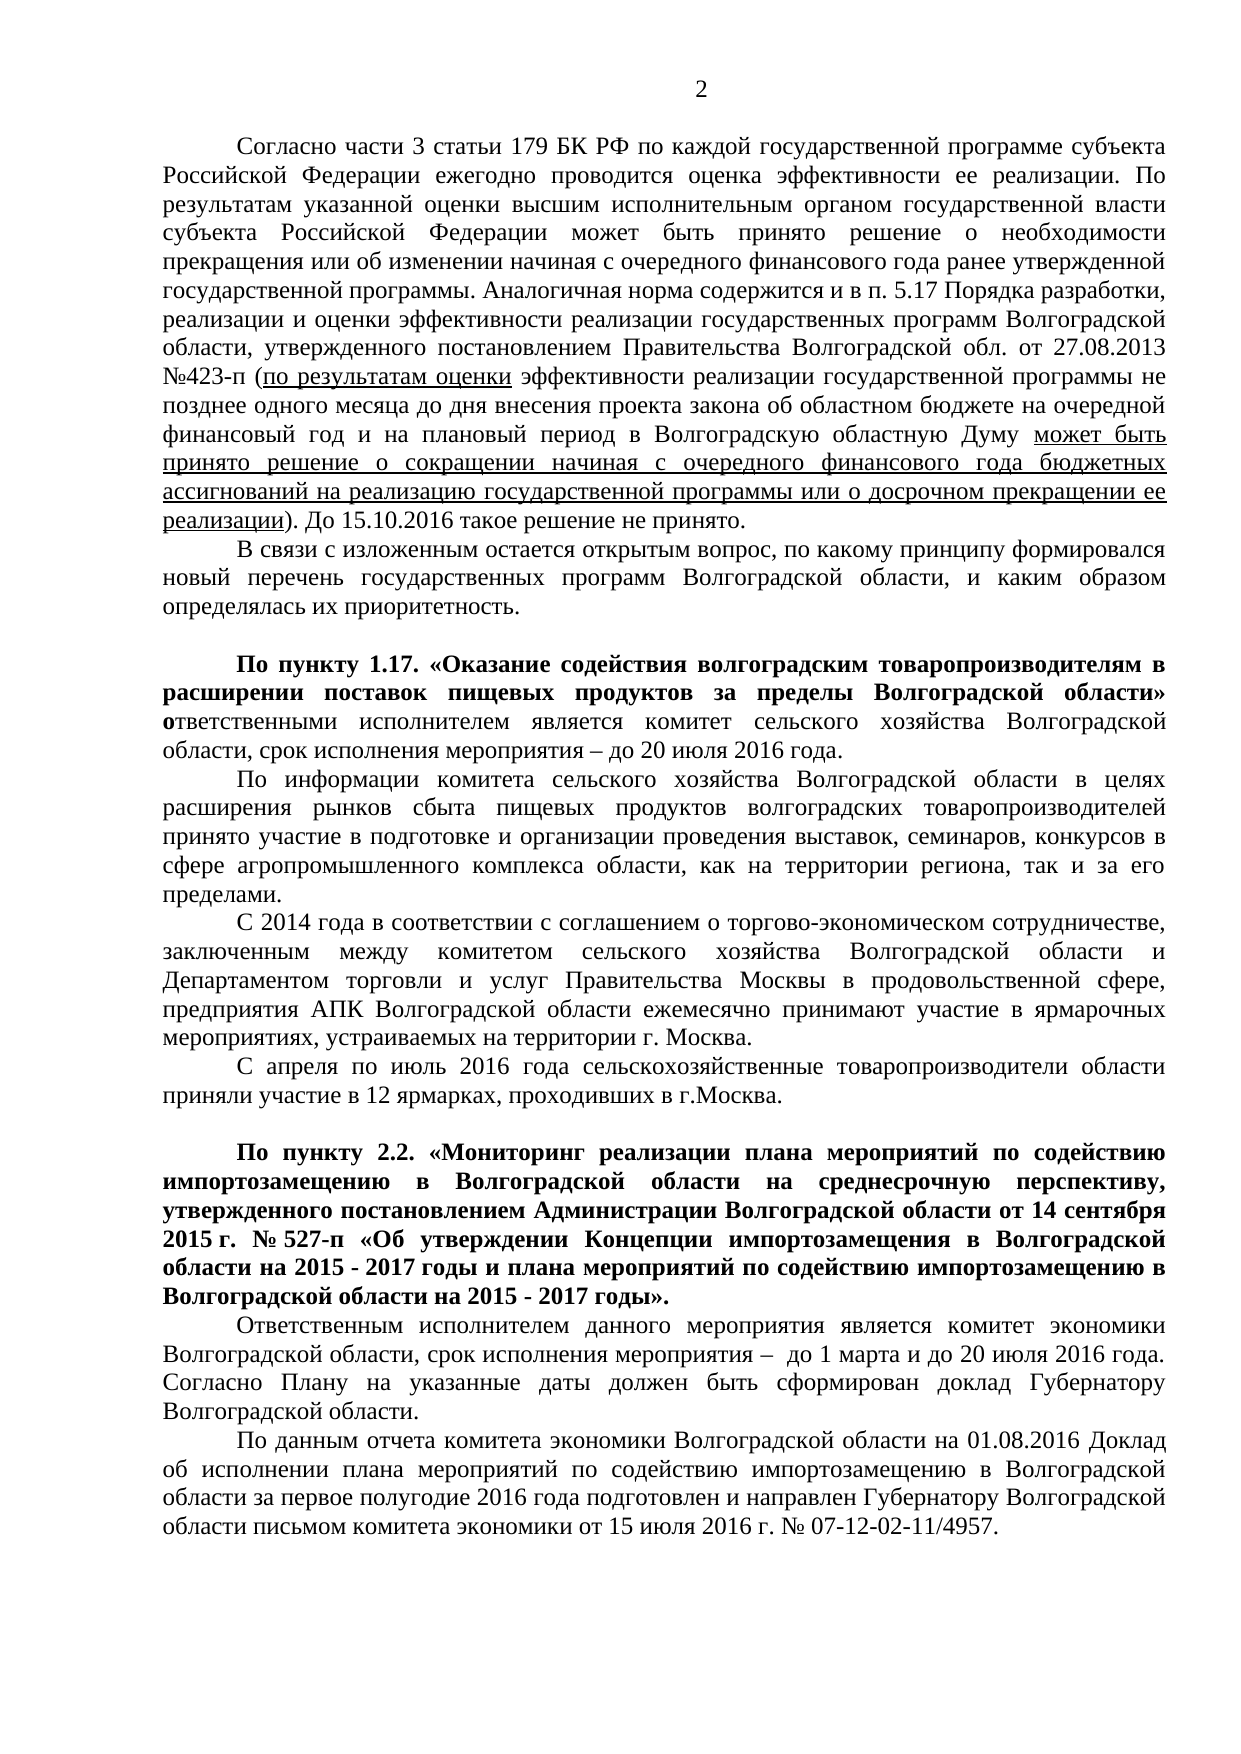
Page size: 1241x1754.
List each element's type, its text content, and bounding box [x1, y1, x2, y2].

text По данным отчета комитета экономики Волгоградской области на 01.08.2016 Доклад об исполнении плана мероприятий по содействию импортозамещению в Волгоградской области за первое полугодие 2016 года подготовлен и направлен Губернатору Волгоградской области письмом комитета экономики от 15 июля 2016 г. № 07-12-02-11/4957. [162, 1425, 1167, 1540]
title Ответственным исполнителем данного мероприятия является комитет экономики Волгоградской области, срок исполнения мероприятия – до 1 марта и до 20 июля 2016 года. Согласно Плану на указанные даты должен быть сформирован доклад Губернатору Волгоградской области. [162, 1310, 1167, 1425]
text В связи с изложенным остается открытым вопрос, по какому принципу формировался новый перечень государственных программ Волгоградской области, и каким образом определялась их приоритетность. [162, 534, 1167, 620]
title По пункту 1.17. «Оказание содействия волгоградским товаропроизводителям в расширении поставок пищевых продуктов за пределы Волгоградской области» ответственными исполнителем является комитет сельского хозяйства Волгоградской области, срок исполнения мероприятия – до 20 июля 2016 года. [162, 649, 1167, 764]
text С апреля по июль 2016 года сельскохозяйственные товаропроизводители области приняли участие в 12 ярмарках, проходивших в г.Москва. [162, 1051, 1167, 1109]
text С 2014 года в соответствии с соглашением о торгово-экономическом сотрудничестве, заключенным между комитетом сельского хозяйства Волгоградской области и Департаментом торговли и услуг Правительства Москвы в продовольственной сфере, предприятия АПК Волгоградской области ежемесячно принимают участие в ярмарочных мероприятиях, устраиваемых на территории г. Москва. [162, 907, 1167, 1051]
text Согласно части 3 статьи 179 БК РФ по каждой государственной программе субъекта Российской Федерации ежегодно проводится оценка эффективности ее реализации. По результатам указанной оценки высшим исполнительным органом государственной власти субъекта Российской Федерации может быть принято решение о необходимости прекращения или об изменении начиная с очередного финансового года ранее утвержденной государственной программы. Аналогичная норма содержится и в п. 5.17 Порядка разработки, реализации и оценки эффективности реализации государственных программ Волгоградской области, утвержденного постановлением Правительства Волгоградской обл. от 27.08.2013 №423-п (по результатам оценки эффективности реализации государственной программы не позднее одного месяца до дня внесения проекта закона об областном бюджете на очередной финансовый год и на плановый период в Волгоградскую областную Думу может быть принято решение о сокращении начиная с очередного финансового года бюджетных ассигнований на реализацию государственной программы или о досрочном прекращении ее реализации). До 15.10.2016 такое решение не принято. [162, 131, 1167, 472]
text По информации комитета сельского хозяйства Волгоградской области в целях расширения рынков сбыта пищевых продуктов волгоградских товаропроизводителей принято участие в подготовке и организации проведения выставок, семинаров, конкурсов в сфере агропромышленного комплекса области, как на территории региона, так и за его пределами. [162, 764, 1167, 907]
text По пункту 2.2. «Мониторинг реализации плана мероприятий по содействию импортозамещению в Волгоградской области на среднесрочную перспективу, утвержденного постановлением Администрации Волгоградской области от 14 сентября 2015 г. № 527-п «Об утверждении Концепции импортозамещения в Волгоградской области на 2015 - 2017 годы и плана мероприятий по содействию импортозамещению в Волгоградской области на 2015 - 2017 годы». [162, 1137, 1167, 1310]
